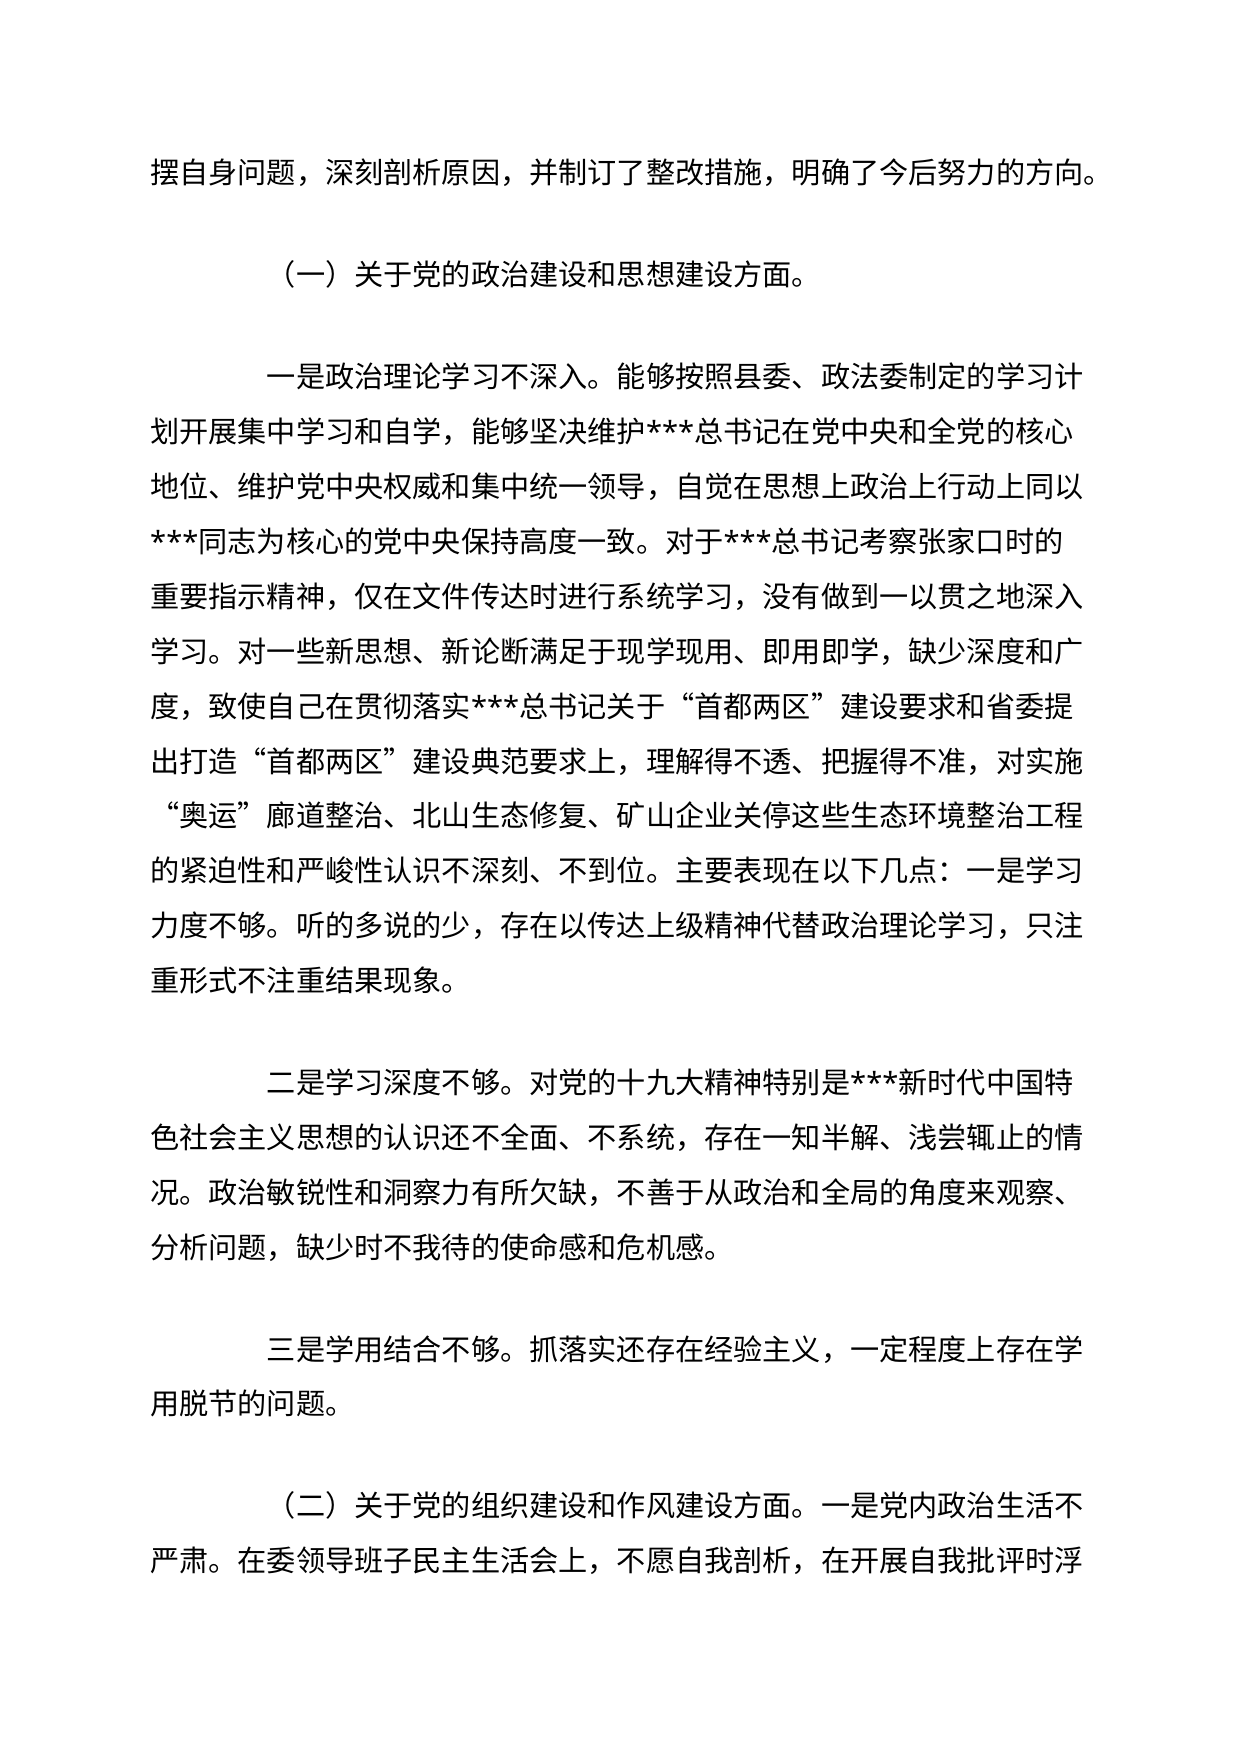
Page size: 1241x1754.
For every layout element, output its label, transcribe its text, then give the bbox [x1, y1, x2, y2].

text 二是学习深度不够。对党的十九大精神特别是***新时代中国特色社会主义思想的认识还不全面、不系统，存在一知半解、浅尝辄止的情况。政治敏锐性和洞察力有所欠缺，不善于从政治和全局的角度来观察、分析问题，缺少时不我待的使命感和危机感。 [150, 1059, 1090, 1267]
text （一）关于党的政治建设和思想建设方面。 [150, 252, 1090, 294]
text 一是政治理论学习不深入。能够按照县委、政法委制定的学习计划开展集中学习和自学，能够坚决维护***总书记在党中央和全党的核心地位、维护党中央权威和集中统一领导，自觉在思想上政治上行动上同以***同志为核心的党中央保持高度一致。对于***总书记考察张家口时的重要指示精神，仅在文件传达时进行系统学习，没有做到一以贯之地深入学习。对一些新思想、新论断满足于现学现用、即用即学，缺少深度和广度，致使自己在贯彻落实***总书记关于“首都两区”建设要求和省委提出打造“首都两区”建设典范要求上，理解得不透、把握得不准，对实施“奥运”廊道整治、北山生态修复、矿山企业关停这些生态环境整治工程的紧迫性和严峻性认识不深刻、不到位。主要表现在以下几点：一是学习力度不够。听的多说的少，存在以传达上级精神代替政治理论学习，只注重形式不注重结果现象。 [150, 353, 1090, 1000]
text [150, 1483, 1090, 1580]
text 三是学用结合不够。抓落实还存在经验主义，一定程度上存在学用脱节的问题。 [150, 1326, 1090, 1423]
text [150, 150, 1090, 192]
